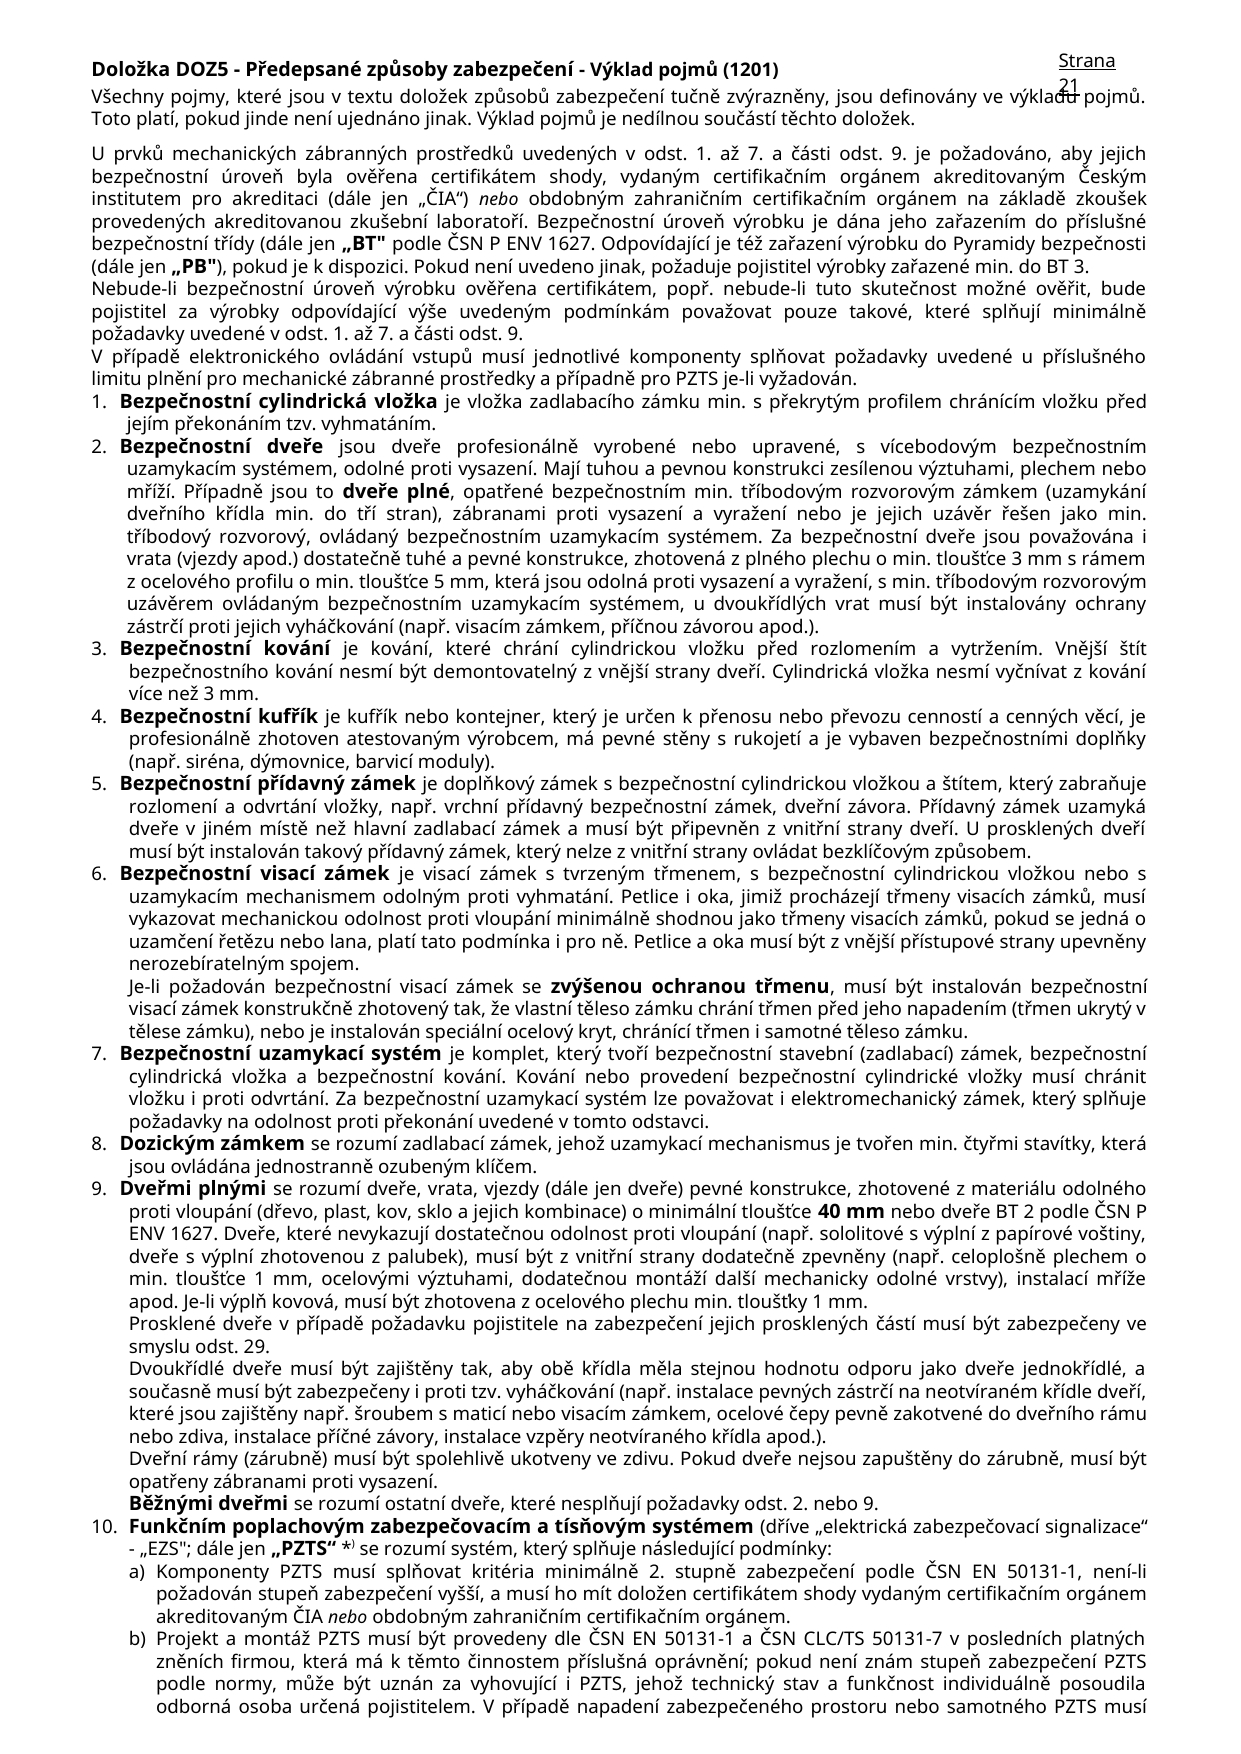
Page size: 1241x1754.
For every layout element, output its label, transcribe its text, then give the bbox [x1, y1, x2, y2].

text Je-li požadován bezpečnostní visací zámek se zvýšenou ochranou třmenu, musí být instalován bezpečnostní visací zámek konstrukčně zhotovený tak, že vlastní těleso zámku chrání třmen před jeho napadením (třmen ukrytý v tělese zámku), nebo je instalován speciální ocelový kryt, chránící třmen i samotné těleso zámku. [129, 975, 1148, 1043]
text Běžnými dveřmi se rozumí ostatní dveře, které nesplňují požadavky odst. 2. nebo 9. [129, 1493, 1148, 1515]
list Dozickým zámkem se rozumí zadlabací zámek, jehož uzamykací mechanismus je tvořen min. čtyřmi stavítky, která jsou ovládána jednostranně ozubeným klíčem. [91, 1133, 1148, 1178]
text V případě elektronického ovládání vstupů musí jednotlivé komponenty splňovat požadavky uvedené u příslušného limitu plnění pro mechanické zábranné prostředky a případně pro PZTS je-li vyžadován. [91, 345, 1148, 390]
list Komponenty PZTS musí splňovat kritéria minimálně 2. stupně zabezpečení podle ČSN EN 50131-1, není-li požadován stupeň zabezpečení vyšší, a musí ho mít doložen certifikátem shody vydaným certifikačním orgánem akreditovaným ČIA nebo obdobným zahraničním certifikačním orgánem. [129, 1560, 1148, 1628]
text Dveřní rámy (zárubně) musí být spolehlivě ukotveny ve zdivu. Pokud dveře nejsou zapuštěny do zárubně, musí být opatřeny zábranami proti vysazení. [129, 1448, 1148, 1493]
list Funkčním poplachovým zabezpečovacím a tísňovým systémem (dříve „elektrická zabezpečovací signalizace“ - „EZS"; dále jen „PZTS“ *) se rozumí systém, který splňuje následující podmínky: [91, 1515, 1148, 1560]
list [129, 1628, 1148, 1718]
list Bezpečnostní cylindrická vložka je vložka zadlabacího zámku min. s překrytým profilem chránícím vložku před jejím překonáním tzv. vyhmatáním. [91, 390, 1148, 435]
list Bezpečnostní přídavný zámek je doplňkový zámek s bezpečnostní cylindrickou vložkou a štítem, který zabraňuje rozlomení a odvrtání vložky, např. vrchní přídavný bezpečnostní zámek, dveřní závora. Přídavný zámek uzamyká dveře v jiném místě než hlavní zadlabací zámek a musí být připevněn z vnitřní strany dveří. U prosklených dveří musí být instalován takový přídavný zámek, který nelze z vnitřní strany ovládat bezklíčovým způsobem. [91, 773, 1148, 863]
list Bezpečnostní kování je kování, které chrání cylindrickou vložku před rozlomením a vytržením. Vnější štít bezpečnostního kování nesmí být demontovatelný z vnější strany dveří. Cylindrická vložka nesmí vyčnívat z kování více než 3 mm. [91, 638, 1148, 705]
text Doložka DOZ5 - Předepsané způsoby zabezpečení - Výklad pojmů (1201) [91, 60, 1148, 80]
text U prvků mechanických zábranných prostředků uvedených v odst. 1. až 7. a části odst. 9. je požadováno, aby jejich bezpečnostní úroveň byla ověřena certifikátem shody, vydaným certifikačním orgánem akreditovaným Českým institutem pro akreditaci (dále jen „ČIA“) nebo obdobným zahraničním certifikačním orgánem na základě zkoušek provedených akreditovanou zkušební laboratoří. Bezpečnostní úroveň výrobku je dána jeho zařazením do příslušné bezpečnostní třídy (dále jen „BT" podle ČSN P ENV 1627. Odpovídající je též zařazení výrobku do Pyramidy bezpečnosti (dále jen „PB"), pokud je k dispozici. Pokud není uvedeno jinak, požaduje pojistitel výrobky zařazené min. do BT 3. [91, 143, 1148, 278]
list Dveřmi plnými se rozumí dveře, vrata, vjezdy (dále jen dveře) pevné konstrukce, zhotovené z materiálu odolného proti vloupání (dřevo, plast, kov, sklo a jejich kombinace) o minimální tloušťce 40 mm nebo dveře BT 2 podle ČSN P ENV 1627. Dveře, které nevykazují dostatečnou odolnost proti vloupání (např. sololitové s výplní z papírové voštiny, dveře s výplní zhotovenou z palubek), musí být z vnitřní strany dodatečně zpevněny (např. celoplošně plechem o min. tloušťce 1 mm, ocelovými výztuhami, dodatečnou montáží další mechanicky odolné vrstvy), instalací mříže apod. Je-li výplň kovová, musí být zhotovena z ocelového plechu min. tloušťky 1 mm. [91, 1178, 1148, 1313]
list Bezpečnostní visací zámek je visací zámek s tvrzeným třmenem, s bezpečnostní cylindrickou vložkou nebo s uzamykacím mechanismem odolným proti vyhmatání. Petlice i oka, jimiž procházejí třmeny visacích zámků, musí vykazovat mechanickou odolnost proti vloupání minimálně shodnou jako třmeny visacích zámků, pokud se jedná o uzamčení řetězu nebo lana, platí tato podmínka i pro ně. Petlice a oka musí být z vnější přístupové strany upevněny nerozebíratelným spojem. [91, 863, 1148, 975]
text Všechny pojmy, které jsou v textu doložek způsobů zabezpečení tučně zvýrazněny, jsou definovány ve výkladu pojmů. Toto platí, pokud jinde není ujednáno jinak. Výklad pojmů je nedílnou součástí těchto doložek. [91, 85, 1148, 130]
text Dvoukřídlé dveře musí být zajištěny tak, aby obě křídla měla stejnou hodnotu odporu jako dveře jednokřídlé, a současně musí být zabezpečeny i proti tzv. vyháčkování (např. instalace pevných zástrčí na neotvíraném křídle dveří, které jsou zajištěny např. šroubem s maticí nebo visacím zámkem, ocelové čepy pevně zakotvené do dveřního rámu nebo zdiva, instalace příčné závory, instalace vzpěry neotvíraného křídla apod.). [129, 1358, 1148, 1448]
text Nebude-li bezpečnostní úroveň výrobku ověřena certifikátem, popř. nebude-li tuto skutečnost možné ověřit, bude pojistitel za výrobky odpovídající výše uvedeným podmínkám považovat pouze takové, které splňují minimálně požadavky uvedené v odst. 1. až 7. a části odst. 9. [91, 278, 1148, 345]
text Prosklené dveře v případě požadavku pojistitele na zabezpečení jejich prosklených částí musí být zabezpečeny ve smyslu odst. 29. [129, 1313, 1148, 1358]
list Bezpečnostní uzamykací systém je komplet, který tvoří bezpečnostní stavební (zadlabací) zámek, bezpečnostní cylindrická vložka a bezpečnostní kování. Kování nebo provedení bezpečnostní cylindrické vložky musí chránit vložku i proti odvrtání. Za bezpečnostní uzamykací systém lze považovat i elektromechanický zámek, který splňuje požadavky na odolnost proti překonání uvedené v tomto odstavci. [91, 1043, 1148, 1133]
list Bezpečnostní dveře jsou dveře profesionálně vyrobené nebo upravené, s vícebodovým bezpečnostním uzamykacím systémem, odolné proti vysazení. Mají tuhou a pevnou konstrukci zesílenou výztuhami, plechem nebo mříží. Případně jsou to dveře plné, opatřené bezpečnostním min. tříbodovým rozvorovým zámkem (uzamykání dveřního křídla min. do tří stran), zábranami proti vysazení a vyražení nebo je jejich uzávěr řešen jako min. tříbodový rozvorový, ovládaný bezpečnostním uzamykacím systémem. Za bezpečnostní dveře jsou považována i vrata (vjezdy apod.) dostatečně tuhé a pevné konstrukce, zhotovená z plného plechu o min. tloušťce 3 mm s rámem z ocelového profilu o min. tloušťce 5 mm, která jsou odolná proti vysazení a vyražení, s min. tříbodovým rozvorovým uzávěrem ovládaným bezpečnostním uzamykacím systémem, u dvoukřídlých vrat musí být instalovány ochrany zástrčí proti jejich vyháčkování (např. visacím zámkem, příčnou závorou apod.). [91, 435, 1148, 638]
list Bezpečnostní kufřík je kufřík nebo kontejner, který je určen k přenosu nebo převozu cenností a cenných věcí, je profesionálně zhotoven atestovaným výrobcem, má pevné stěny s rukojetí a je vybaven bezpečnostními doplňky (např. siréna, dýmovnice, barvicí moduly). [91, 705, 1148, 773]
